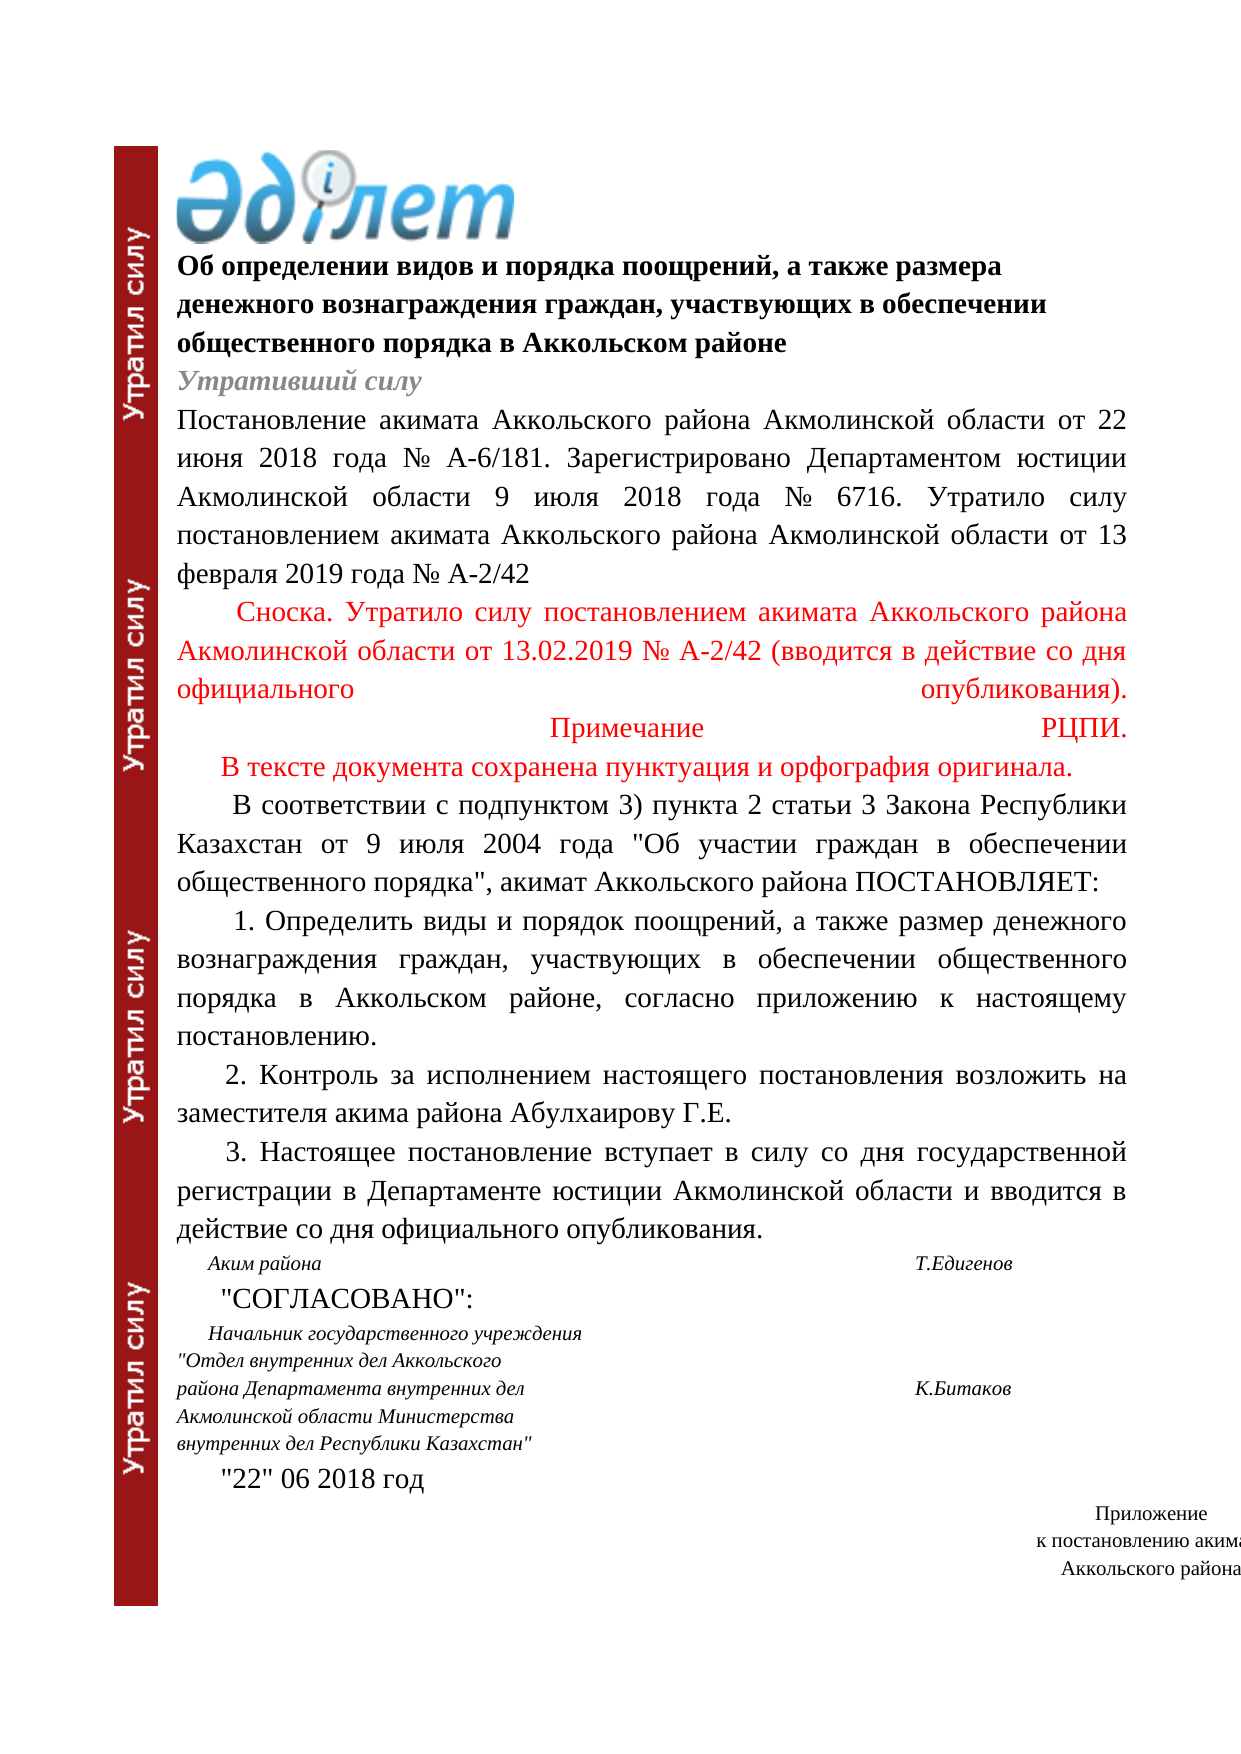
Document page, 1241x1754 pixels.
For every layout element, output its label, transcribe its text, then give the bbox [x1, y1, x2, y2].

text В соответствии с подпунктом 3) пункта 2 статьи 3 Закона Республики Казахстан от 9 июля 2004 года "Об участии граждан в обеспечении общественного порядка", акимат Аккольского района ПОСТАНОВЛЯЕТ: [112, 787, 1128, 898]
picture [114, 146, 158, 248]
table_header Приложение к постановлению акимата Аккольского района от "22" июня 2018 года № А-6/181 [912, 1499, 1240, 1582]
table_header Аким района [101, 1250, 913, 1281]
text Сноска. Утратило силу постановлением акимата Аккольского района Акмолинской области от 13.02.2019 № А-2/42 (вводится в действие со дня официального опубликования). Примечание РЦПИ. В тексте документа сохранена пунктуация и орфография оригинала. [112, 594, 1128, 782]
text Постановление акимата Аккольского района Акмолинской области от 22 июня 2018 года № А-6/181. Зарегистрировано Департаментом юстиции Акмолинской области 9 июля 2018 года № 6716. Утратило силу постановлением акимата Аккольского района Акмолинской области от 13 февраля 2019 года № А-2/42 [112, 402, 1128, 589]
text 1. Определить виды и порядок поощрений, а также размер денежного вознаграждения граждан, участвующих в обеспечении общественного порядка в Аккольском районе, согласно приложению к настоящему постановлению. [112, 903, 1128, 1052]
text Утративший силу [112, 363, 1128, 397]
picture [114, 397, 158, 402]
table_header Т.Едигенов [913, 1250, 1240, 1281]
picture [114, 1052, 158, 1057]
table_header [101, 1499, 912, 1582]
text "СОГЛАСОВАНО": [112, 1281, 1128, 1314]
picture [114, 358, 158, 363]
picture [114, 1314, 158, 1319]
picture [176, 150, 515, 244]
picture [114, 589, 158, 594]
text 2. Контроль за исполнением настоящего постановления возложить на заместителя акима района Абулхаирову Г.Е. [112, 1057, 1128, 1129]
text Об определении видов и порядка поощрений, а также размера денежного вознаграждения граждан, участвующих в обеспечении общественного порядка в Аккольском районе [112, 248, 1128, 358]
picture [114, 1582, 158, 1606]
text "22" 06 2018 год [112, 1461, 1128, 1494]
table_header Начальник государственного учреждения "Отдел внутренних дел Аккольского района Департамента внутренних дел Акмолинской области Министерства внутренних дел Республики Казахстан" [101, 1319, 913, 1461]
text 3. Настоящее постановление вступает в силу со дня государственной регистрации в Департаменте юстиции Акмолинской области и вводится в действие со дня официального опубликования. [112, 1134, 1128, 1245]
table_header К.Битаков [913, 1319, 1240, 1461]
picture [114, 1129, 158, 1134]
picture [114, 782, 158, 787]
picture [114, 1494, 158, 1499]
picture [114, 898, 158, 903]
picture [114, 1245, 158, 1250]
